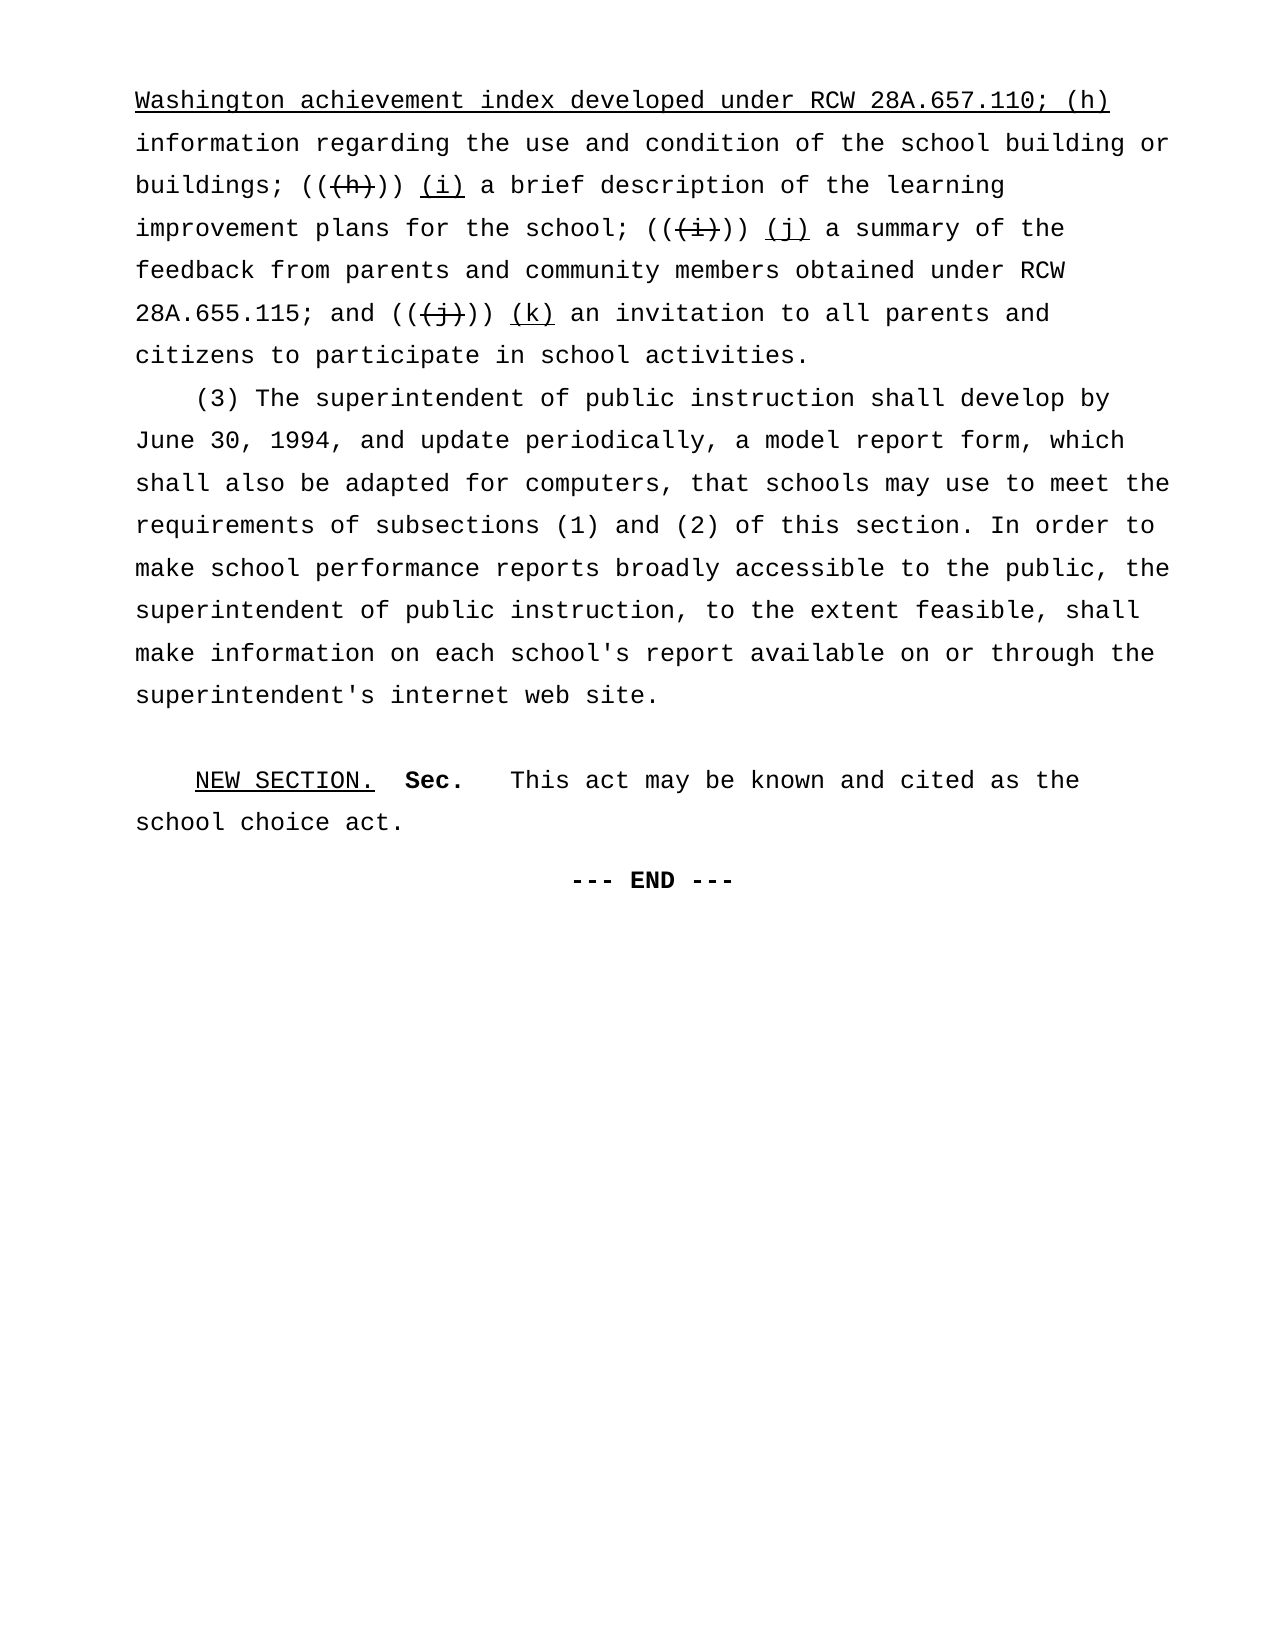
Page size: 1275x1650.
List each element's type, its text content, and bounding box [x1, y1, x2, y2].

text NEW SECTION. Sec. This act may be known and cited as the school choice act. [135, 754, 1170, 839]
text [135, 75, 1170, 372]
text (3) The superintendent of public instruction shall develop by June 30, 1994, and update periodically, a model report form, which shall also be adapted for computers, that schools may use to meet the requirements of subsections (1) and (2) of this section. In order to make school performance reports broadly accessible to the public, the superintendent of public instruction, to the extent feasible, shall make information on each school's report available on or through the superintendent's internet web site. [135, 372, 1170, 712]
text --- END --- [135, 867, 1170, 896]
